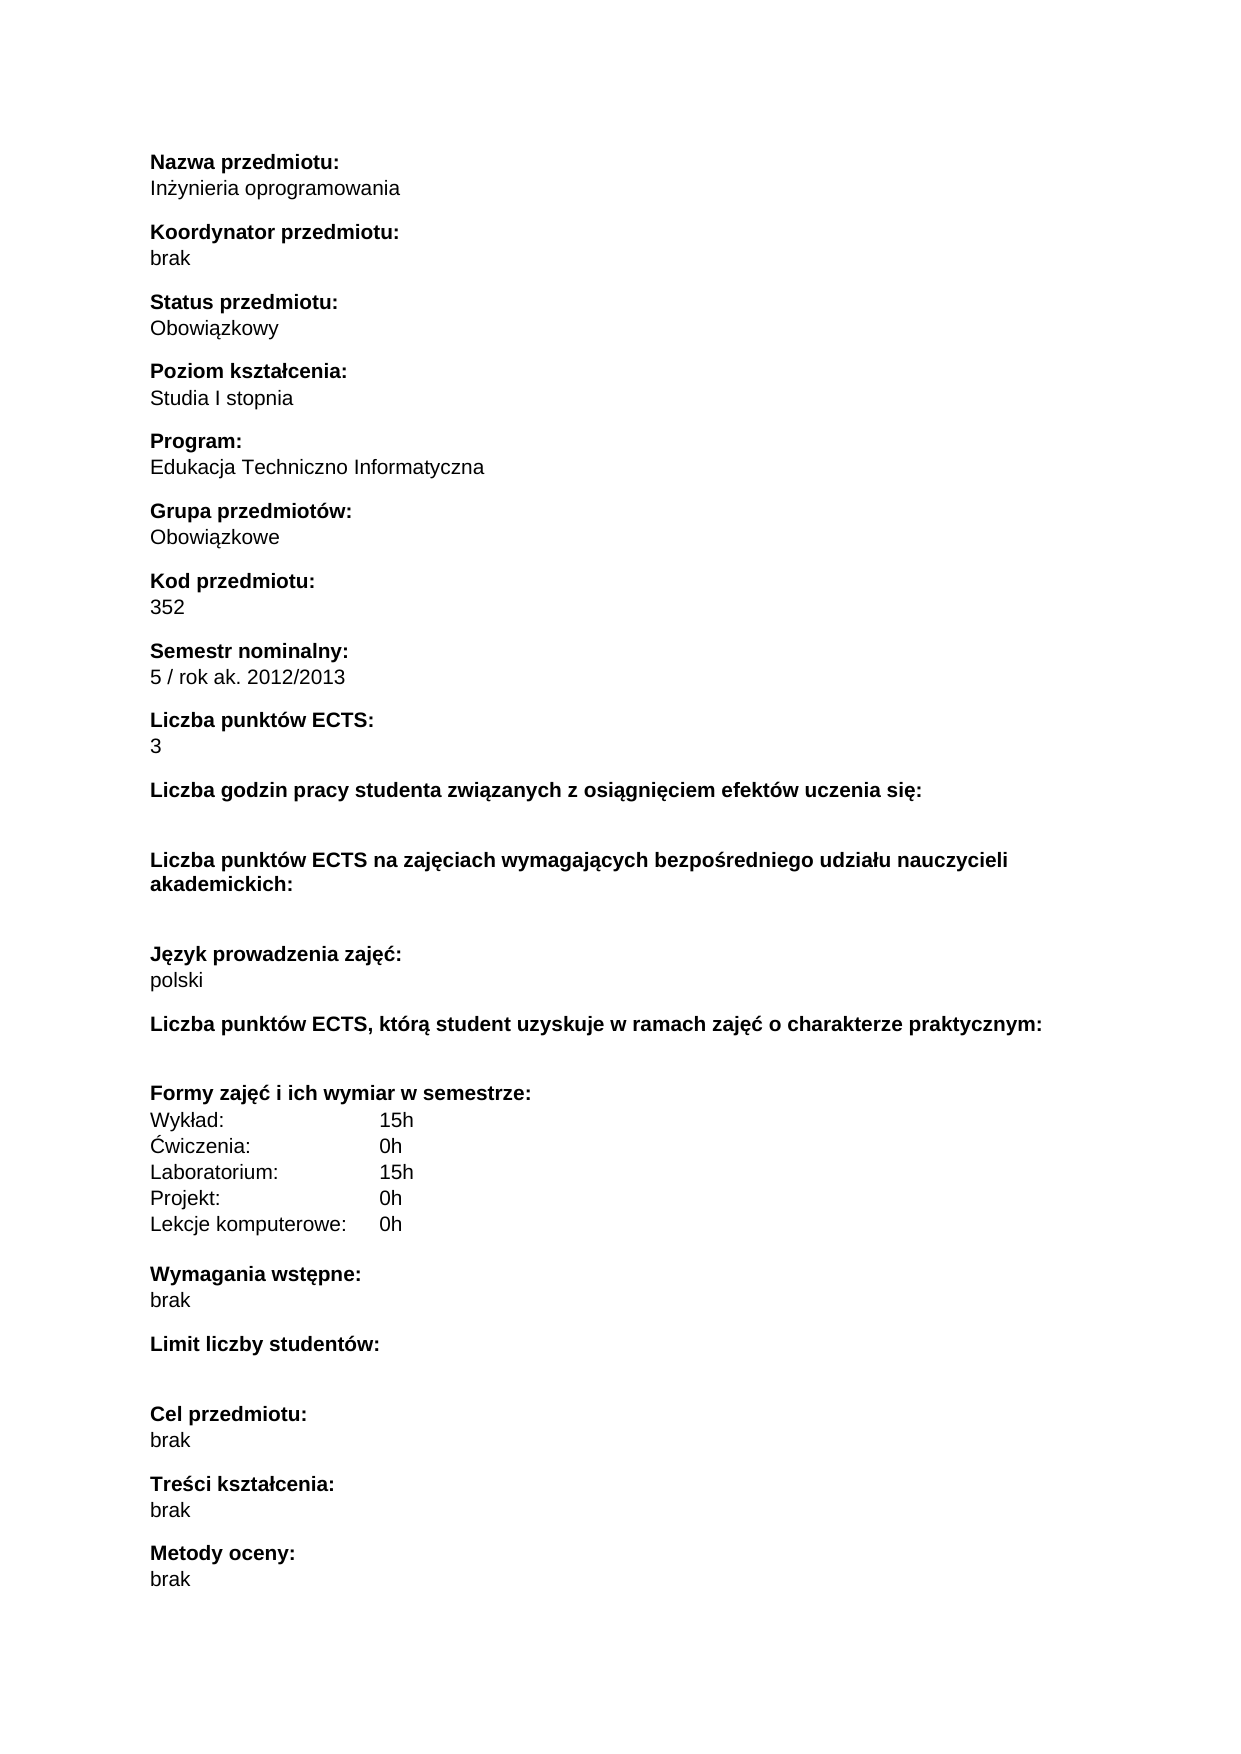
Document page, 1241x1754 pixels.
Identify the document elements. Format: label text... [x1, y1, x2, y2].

text 3 [150, 734, 1090, 758]
text Semestr nominalny: [150, 638, 1090, 662]
text Poziom kształcenia: [150, 359, 1090, 383]
text Edukacja Techniczno Informatyczna [150, 455, 1090, 479]
text Inżynieria oprogramowania [150, 176, 1090, 200]
table_cell 15h [369, 1158, 597, 1184]
text brak [150, 1567, 1090, 1591]
text Treści kształcenia: [150, 1471, 1090, 1495]
text brak [150, 246, 1090, 270]
text Liczba godzin pracy studenta związanych z osiągnięciem efektów uczenia się: [150, 778, 1090, 802]
text 5 / rok ak. 2012/2013 [150, 664, 1090, 688]
text Liczba punktów ECTS, którą student uzyskuje w ramach zajęć o charakterze praktycznym: [150, 1011, 1090, 1035]
table_cell Ćwiczenia: [140, 1134, 367, 1158]
text Liczba punktów ECTS na zajęciach wymagających bezpośredniego udziału nauczycieli akademickich: [150, 848, 1090, 896]
table_cell 0h [369, 1184, 597, 1210]
text Cel przedmiotu: [150, 1402, 1090, 1426]
text polski [150, 968, 1090, 992]
text brak [150, 1288, 1090, 1312]
text 352 [150, 595, 1090, 619]
text Obowiązkowy [150, 316, 1090, 339]
table_header 15h [369, 1108, 597, 1132]
table_cell 0h [369, 1132, 597, 1158]
table_cell Laboratorium: [140, 1160, 367, 1184]
text Kod przedmiotu: [150, 569, 1090, 593]
text Metody oceny: [150, 1541, 1090, 1565]
text Obowiązkowe [150, 525, 1090, 549]
text Program: [150, 429, 1090, 453]
text Liczba punktów ECTS: [150, 708, 1090, 732]
text Formy zajęć i ich wymiar w semestrze: [150, 1081, 1090, 1105]
text Limit liczby studentów: [150, 1332, 1090, 1356]
text Wymagania wstępne: [150, 1262, 1090, 1286]
text Status przedmiotu: [150, 289, 1090, 313]
table_cell Projekt: [140, 1186, 367, 1210]
table_cell 0h [369, 1210, 597, 1236]
text Nazwa przedmiotu: [150, 150, 1090, 174]
text Studia I stopnia [150, 385, 1090, 409]
text brak [150, 1497, 1090, 1521]
text Koordynator przedmiotu: [150, 220, 1090, 244]
text Język prowadzenia zajęć: [150, 942, 1090, 966]
table_header Wykład: [140, 1108, 367, 1132]
text brak [150, 1428, 1090, 1452]
text Grupa przedmiotów: [150, 499, 1090, 523]
table_cell Lekcje komputerowe: [140, 1212, 367, 1236]
